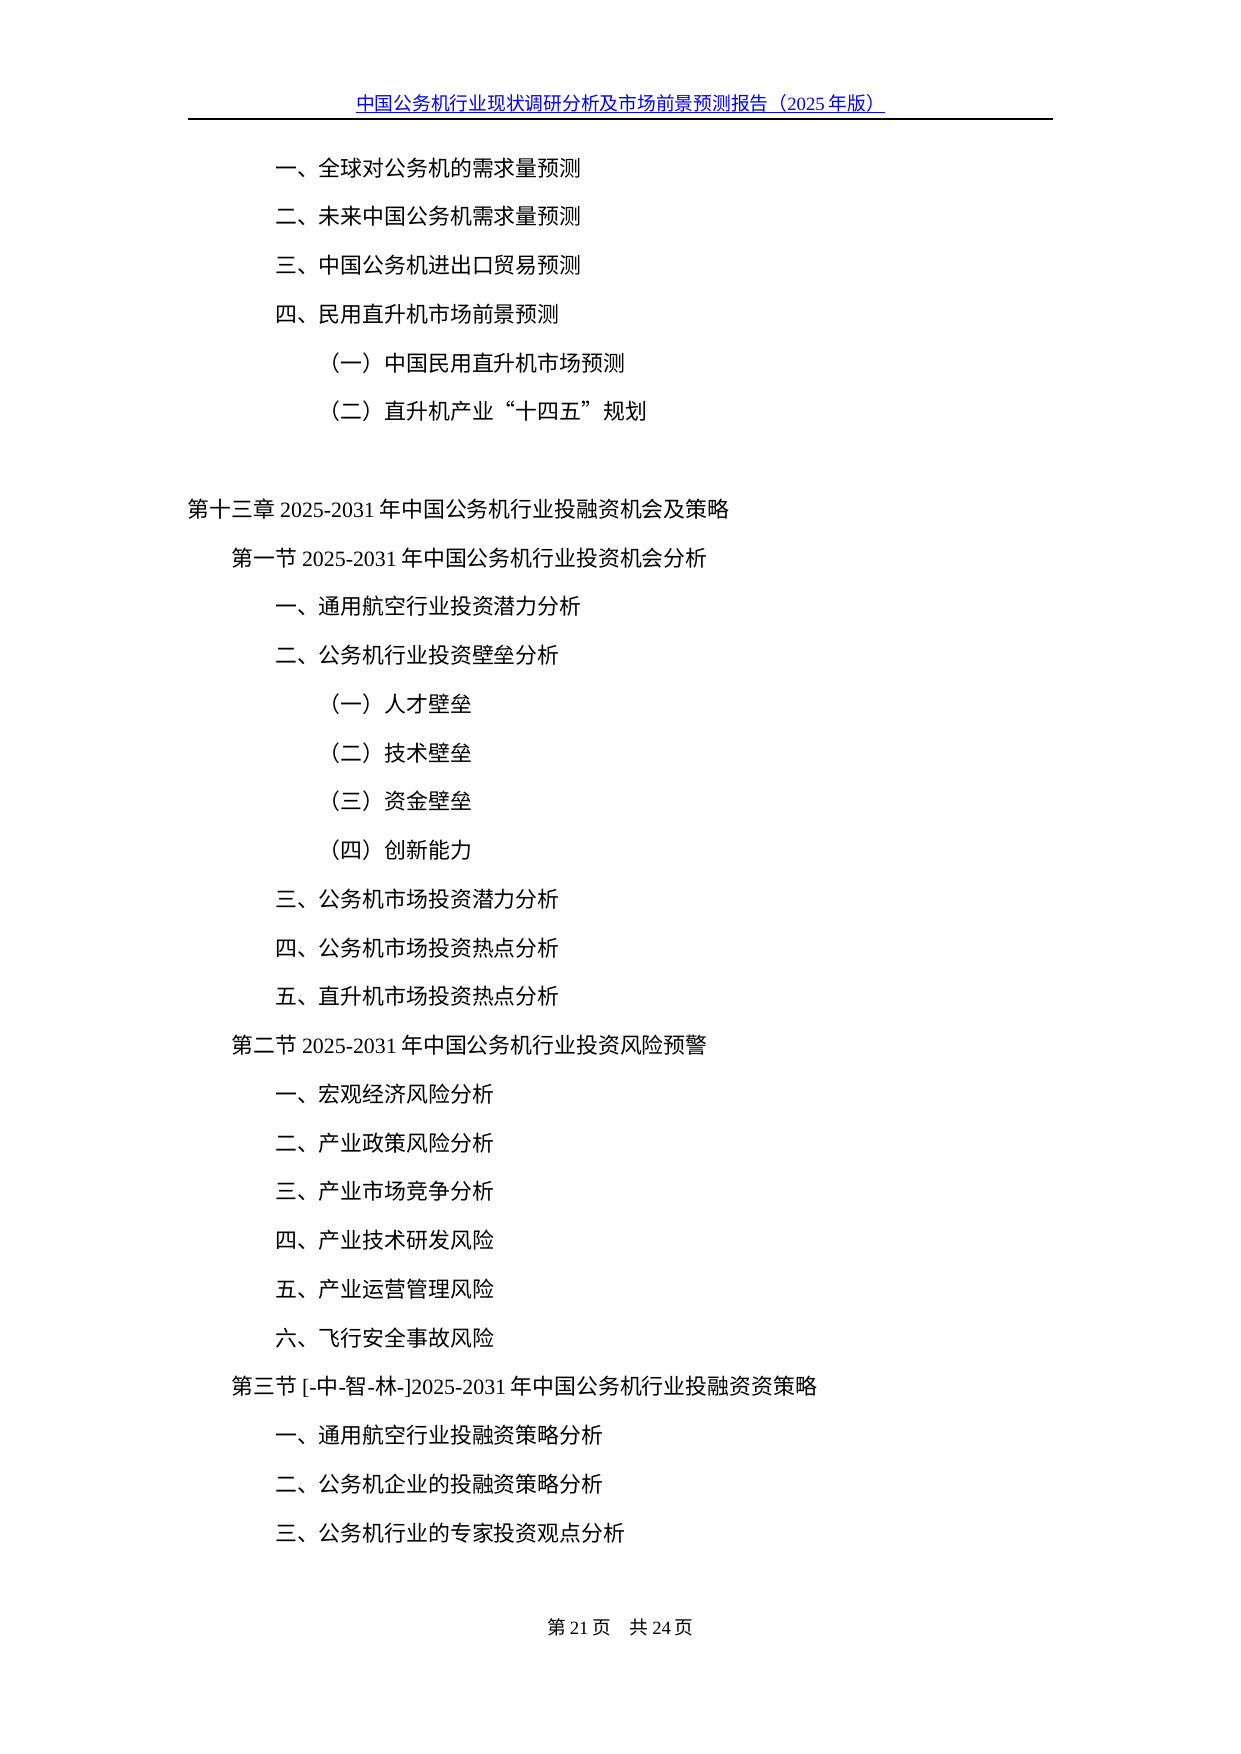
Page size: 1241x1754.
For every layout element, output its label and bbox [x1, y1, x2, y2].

text [187, 150, 1053, 1548]
